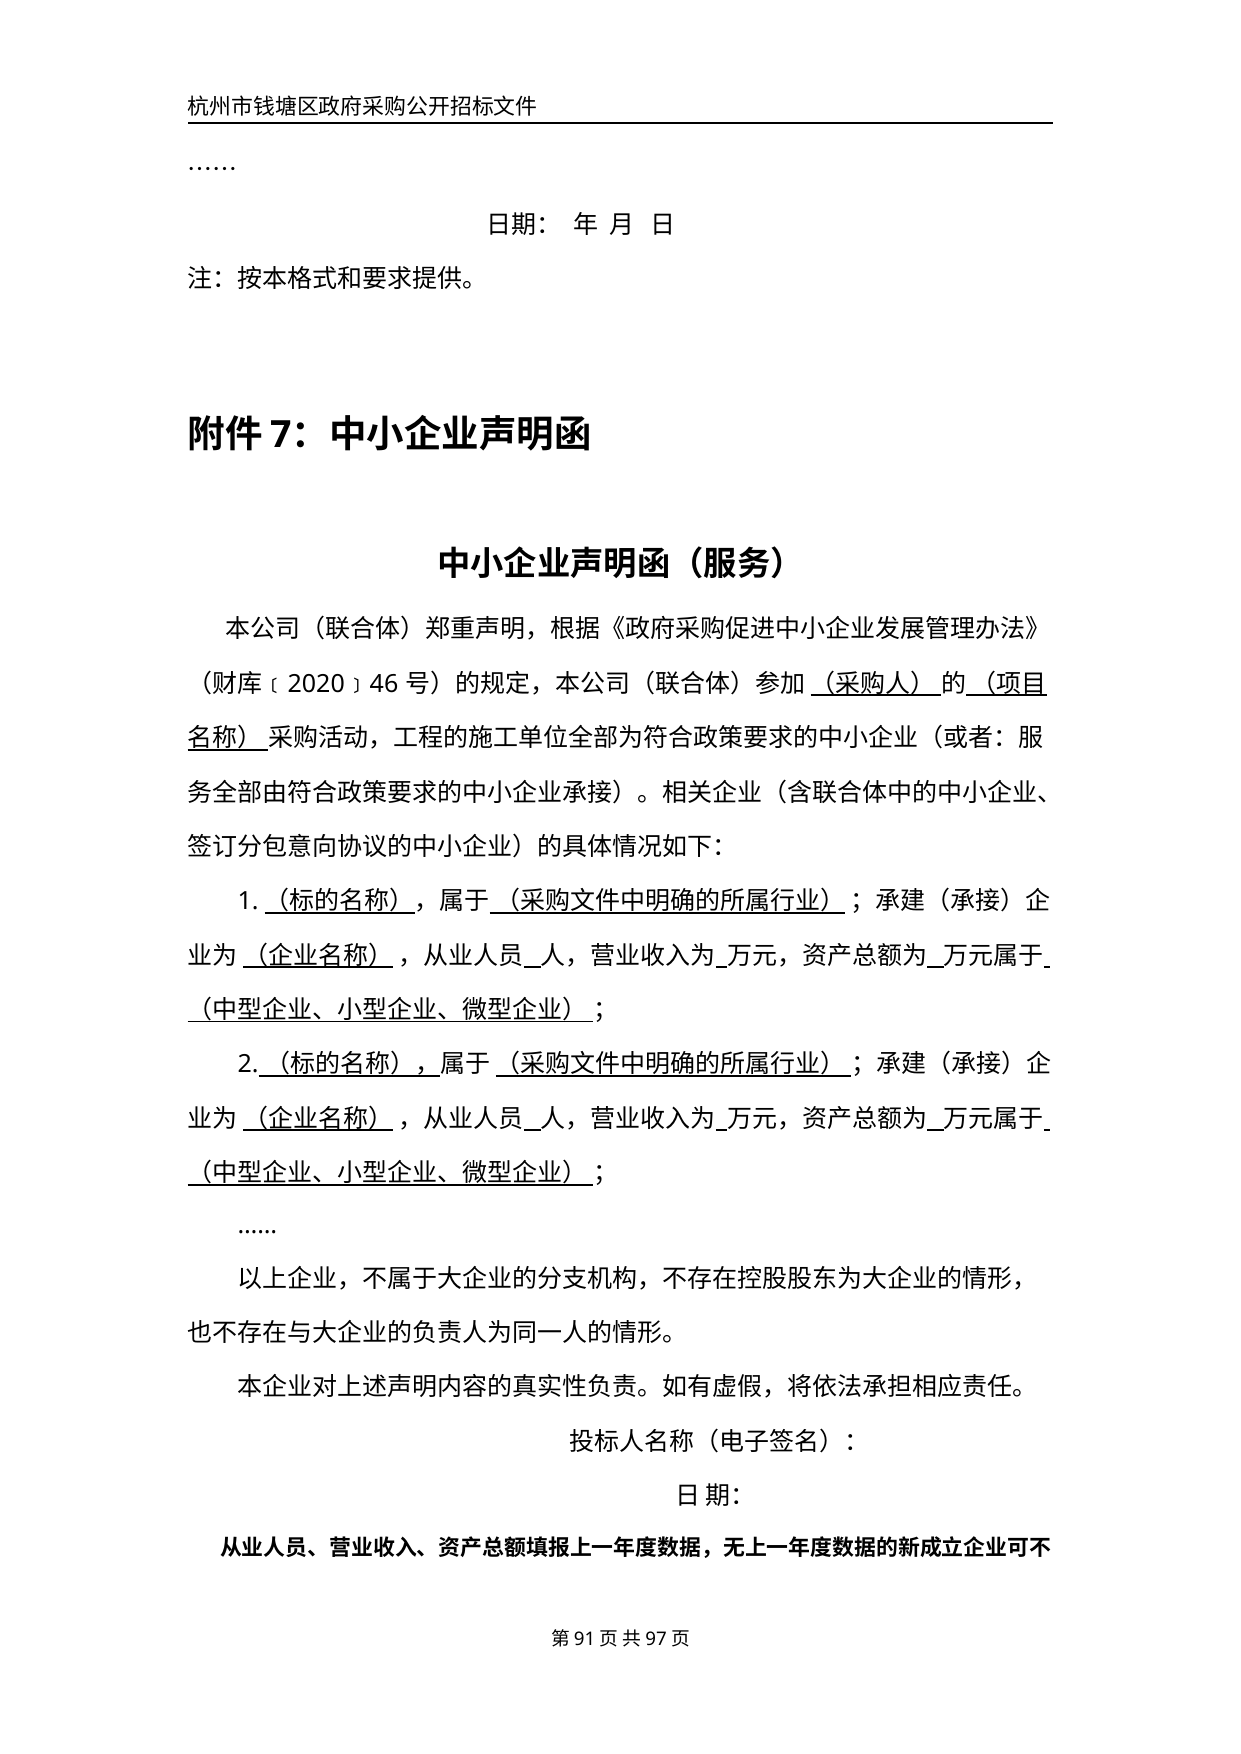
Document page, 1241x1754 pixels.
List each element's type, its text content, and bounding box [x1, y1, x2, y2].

text 投标人名称（电子签名）： [187, 1421, 869, 1457]
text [187, 1530, 1053, 1562]
text 以上企业，不属于大企业的分支机构，不存在控股股东为大企业的情形，也不存在与大企业的负责人为同一人的情形。 [187, 1258, 1053, 1349]
text 本企业对上述声明内容的真实性负责。如有虚假，将依法承担相应责任。 [187, 1367, 1053, 1403]
text 注：按本格式和要求提供。 [187, 259, 1009, 295]
text 日 期： [187, 1476, 936, 1512]
text 附件7：中小企业声明函 [187, 404, 1053, 458]
text …… [187, 150, 1053, 186]
text 2. （标的名称），属于 （采购文件中明确的所属行业） ；承建（承接）企业为 （企业名称） ，从业人员 人，营业收入为 万元，资产总额为 万元属于 （中型企业、小型企业、微型企业） ； [187, 1044, 1053, 1189]
text …… [187, 1207, 1053, 1241]
text 日期： 年 月 日 [262, 204, 1053, 241]
text 本公司（联合体）郑重声明，根据《政府采购促进中小企业发展管理办法》（财库﹝2020﹞46 号）的规定，本公司（联合体）参加 （采购人） 的 （项目名称） 采购活动，工程的施工单位全部为符合政策要求的中小企业（或者：服务全部由符合政策要求的中小企业承接）。相关企业（含联合体中的中小企业、签订分包意向协议的中小企业）的具体情况如下： [187, 609, 1053, 863]
text 中小企业声明函（服务） [187, 537, 1053, 585]
text 1. （标的名称），属于 （采购文件中明确的所属行业） ；承建（承接）企业为 （企业名称） ，从业人员 人，营业收入为 万元，资产总额为 万元属于 （中型企业、小型企业、微型企业） ； [187, 881, 1053, 1026]
